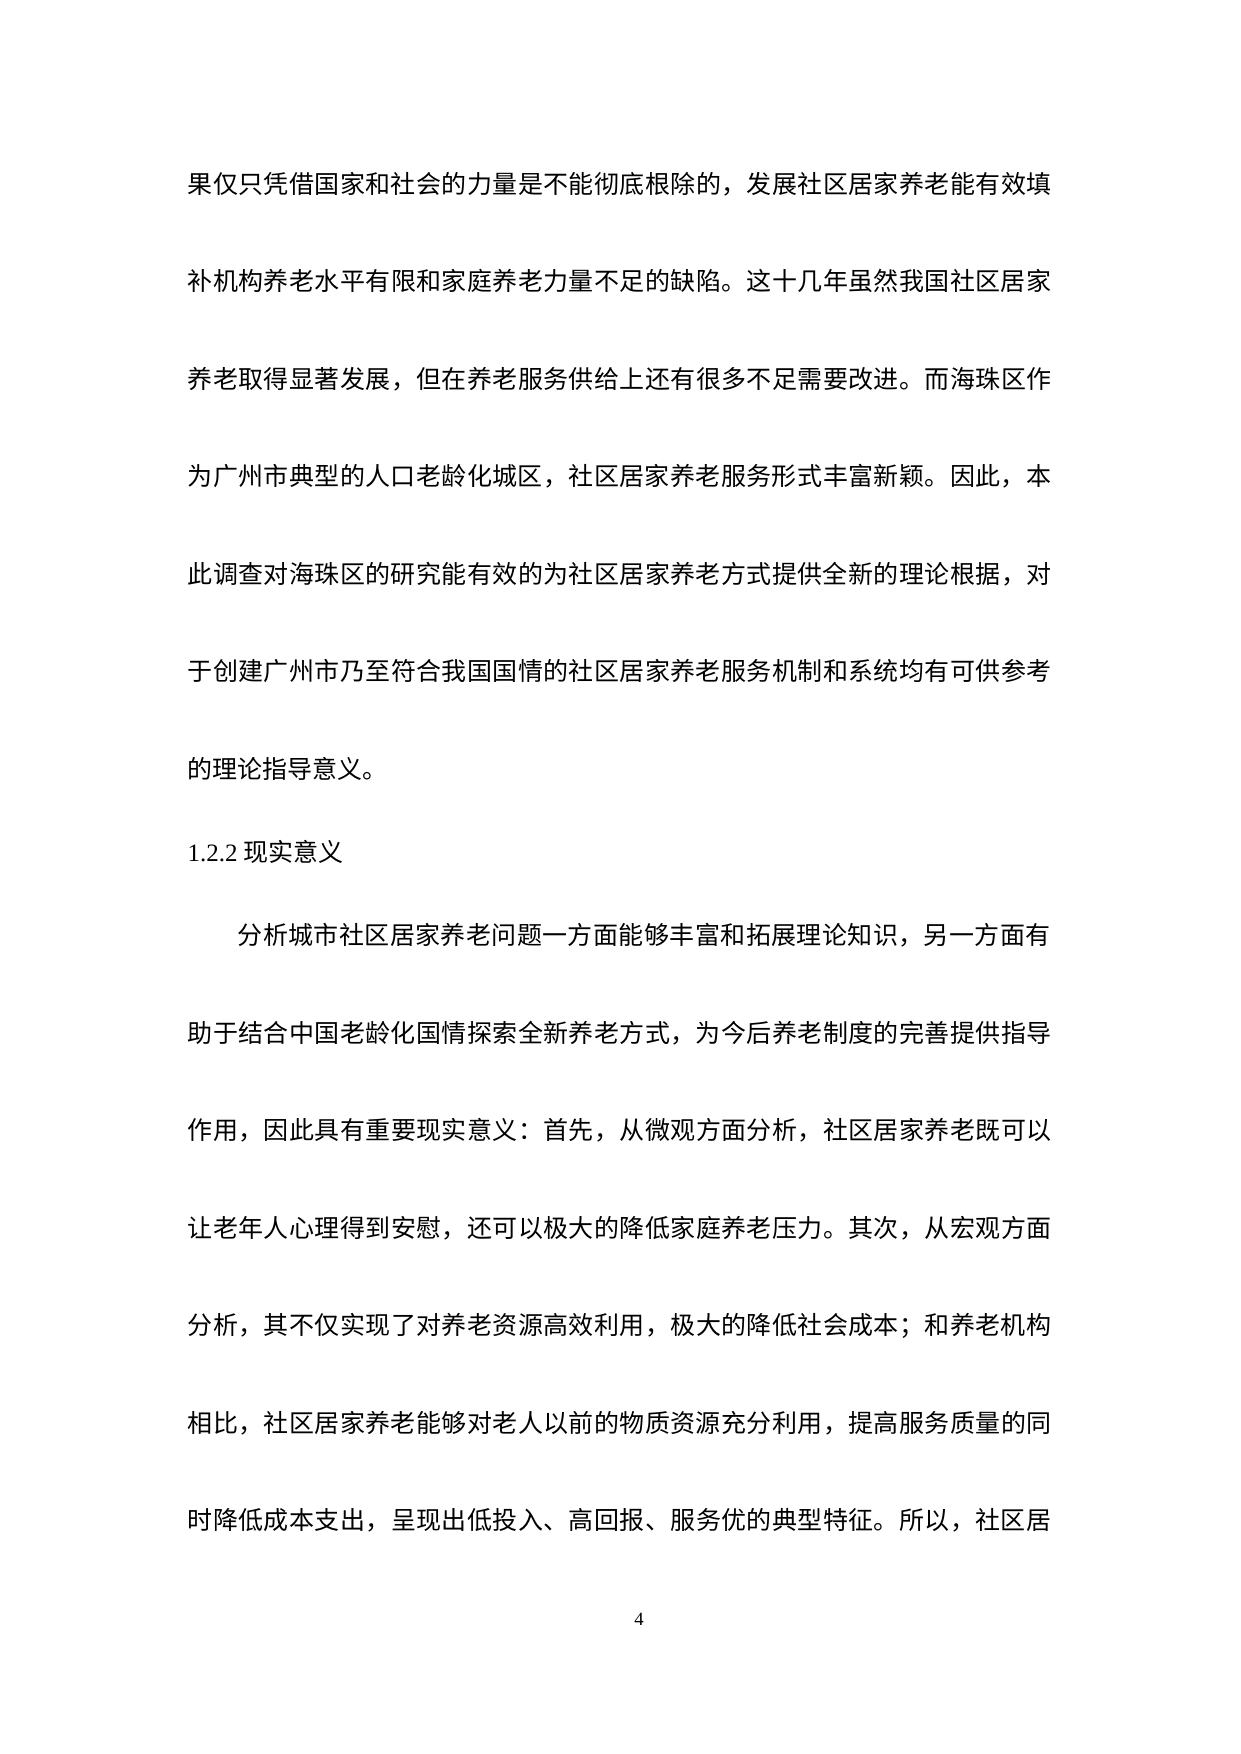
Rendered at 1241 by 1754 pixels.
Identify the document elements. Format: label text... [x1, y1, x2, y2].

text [187, 150, 1053, 800]
subtitle 1.2.2 现实意义 [187, 818, 1053, 883]
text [187, 901, 1053, 1551]
